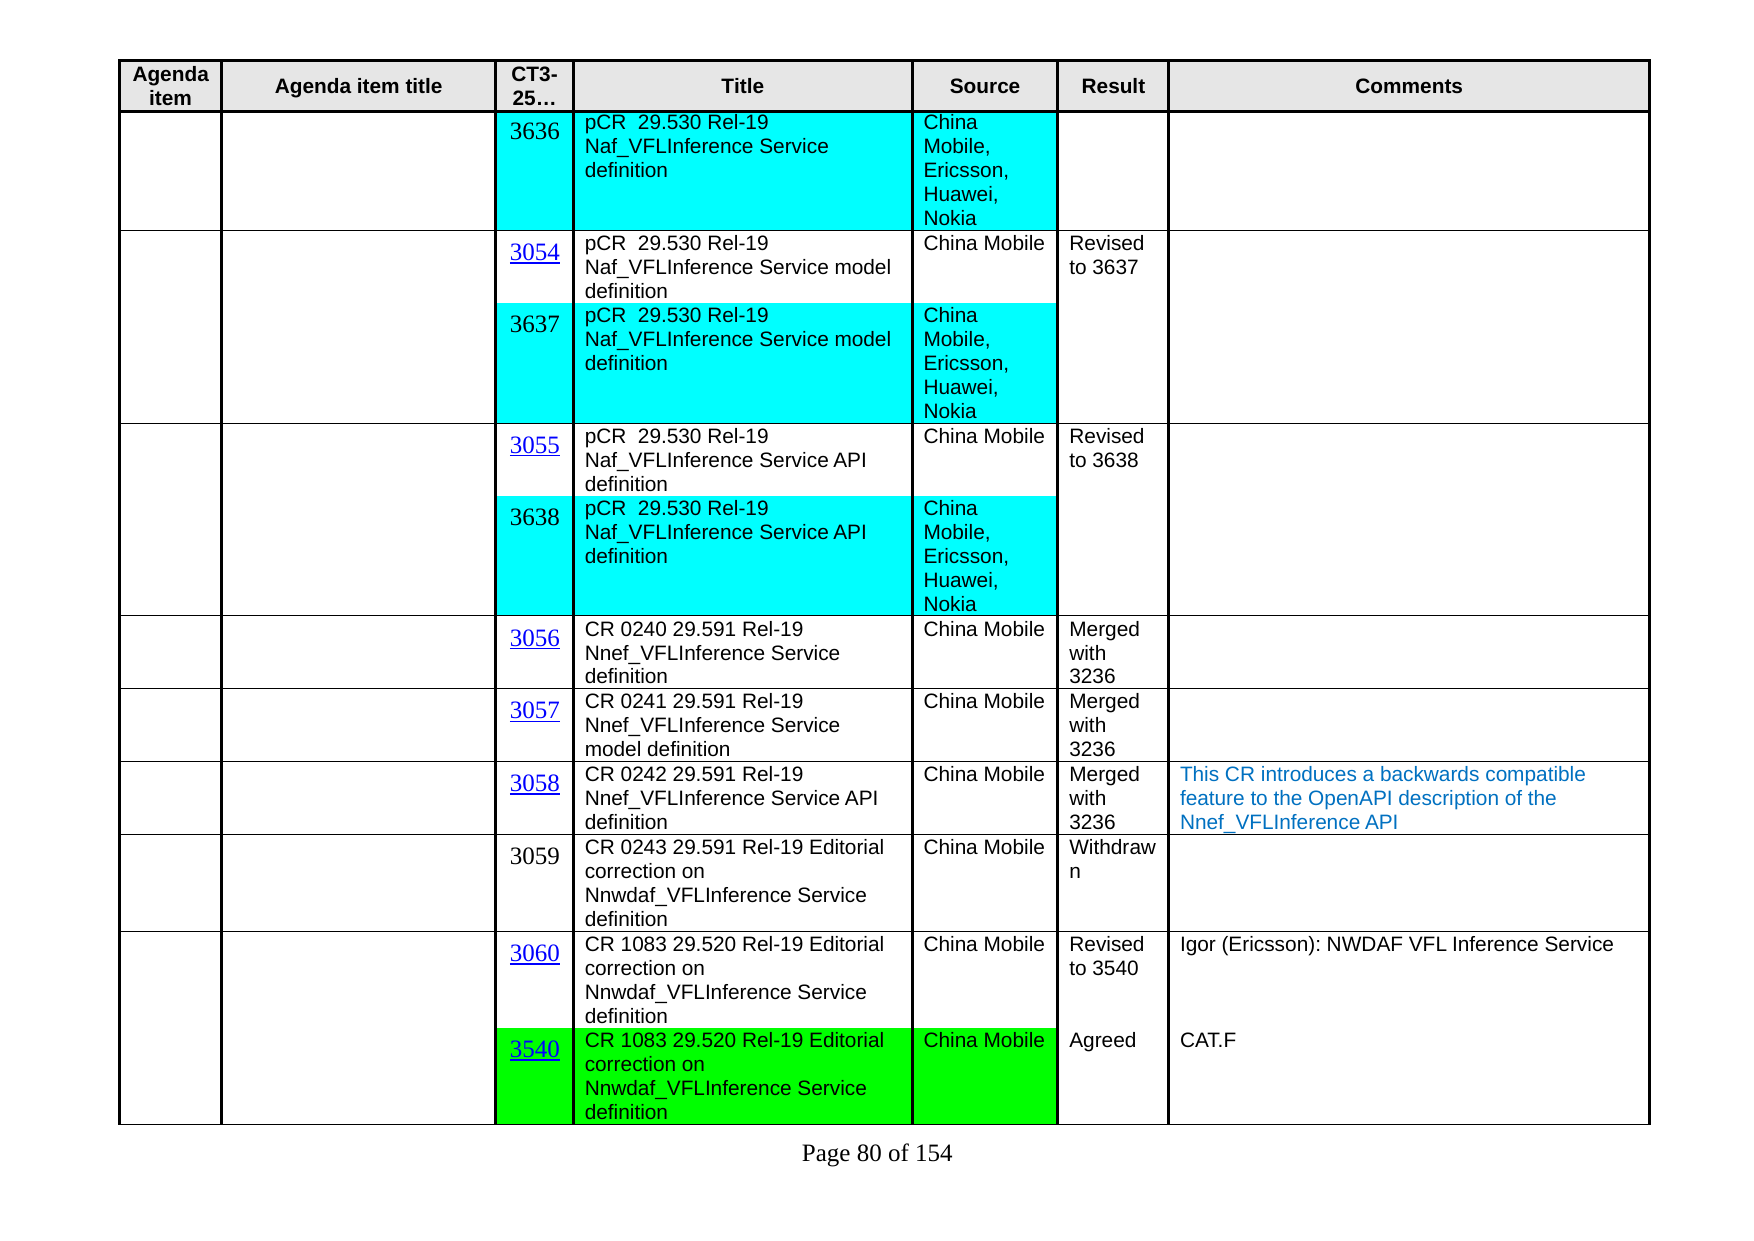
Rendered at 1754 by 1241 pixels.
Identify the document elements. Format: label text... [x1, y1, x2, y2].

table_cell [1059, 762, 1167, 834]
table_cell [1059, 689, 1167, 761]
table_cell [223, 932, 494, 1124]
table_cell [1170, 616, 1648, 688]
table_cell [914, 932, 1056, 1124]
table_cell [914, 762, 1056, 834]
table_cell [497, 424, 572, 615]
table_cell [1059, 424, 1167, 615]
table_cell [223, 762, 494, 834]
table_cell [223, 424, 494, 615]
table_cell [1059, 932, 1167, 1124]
table_header Title [575, 62, 911, 110]
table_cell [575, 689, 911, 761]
table_header Agenda item title [223, 62, 494, 110]
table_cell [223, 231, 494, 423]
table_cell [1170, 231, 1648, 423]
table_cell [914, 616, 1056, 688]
table_header Result [1059, 62, 1167, 110]
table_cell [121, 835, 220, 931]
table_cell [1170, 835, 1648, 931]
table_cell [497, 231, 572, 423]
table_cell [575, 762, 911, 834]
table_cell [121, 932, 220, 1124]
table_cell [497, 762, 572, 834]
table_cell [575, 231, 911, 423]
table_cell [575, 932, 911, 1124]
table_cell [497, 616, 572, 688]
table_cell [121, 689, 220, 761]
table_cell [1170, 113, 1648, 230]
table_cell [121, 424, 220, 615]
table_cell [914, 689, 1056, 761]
table_header Agenda item [121, 62, 220, 110]
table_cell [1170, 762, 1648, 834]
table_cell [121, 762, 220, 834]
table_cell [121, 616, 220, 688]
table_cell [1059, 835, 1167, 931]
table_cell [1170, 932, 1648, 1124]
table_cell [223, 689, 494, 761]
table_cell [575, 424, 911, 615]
table_header Comments [1170, 62, 1648, 110]
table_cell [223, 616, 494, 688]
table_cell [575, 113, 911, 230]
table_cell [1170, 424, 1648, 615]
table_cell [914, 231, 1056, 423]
table_header Source [914, 62, 1056, 110]
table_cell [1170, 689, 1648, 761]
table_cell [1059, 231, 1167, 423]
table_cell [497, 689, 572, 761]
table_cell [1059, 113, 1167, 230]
table_header CT3-25… [497, 62, 572, 110]
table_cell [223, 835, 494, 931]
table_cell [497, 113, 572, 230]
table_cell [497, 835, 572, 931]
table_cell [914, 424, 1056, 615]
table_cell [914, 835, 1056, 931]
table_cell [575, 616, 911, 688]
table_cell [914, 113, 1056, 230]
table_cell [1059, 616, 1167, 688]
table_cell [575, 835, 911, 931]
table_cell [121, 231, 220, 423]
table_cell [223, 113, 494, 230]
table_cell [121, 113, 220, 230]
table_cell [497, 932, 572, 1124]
